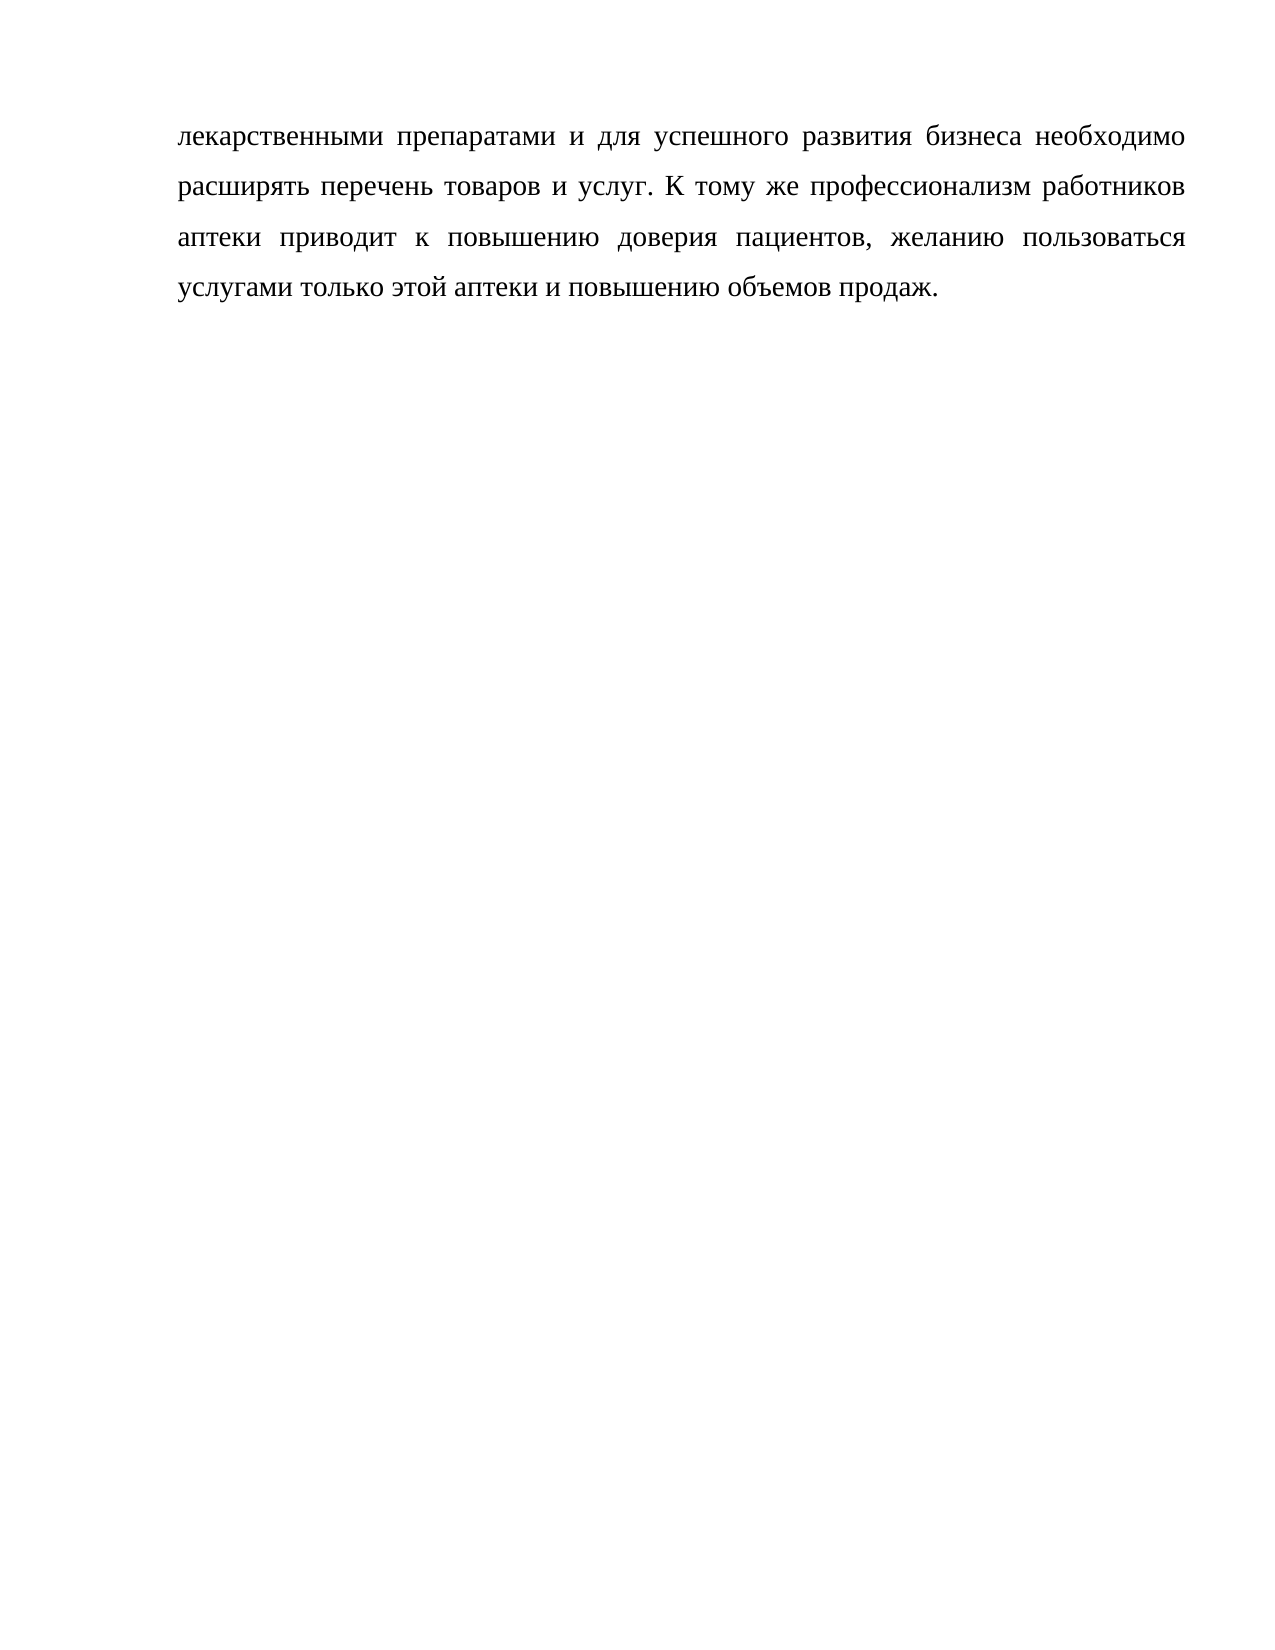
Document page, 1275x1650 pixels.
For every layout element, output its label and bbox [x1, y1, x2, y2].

text [177, 118, 1186, 303]
